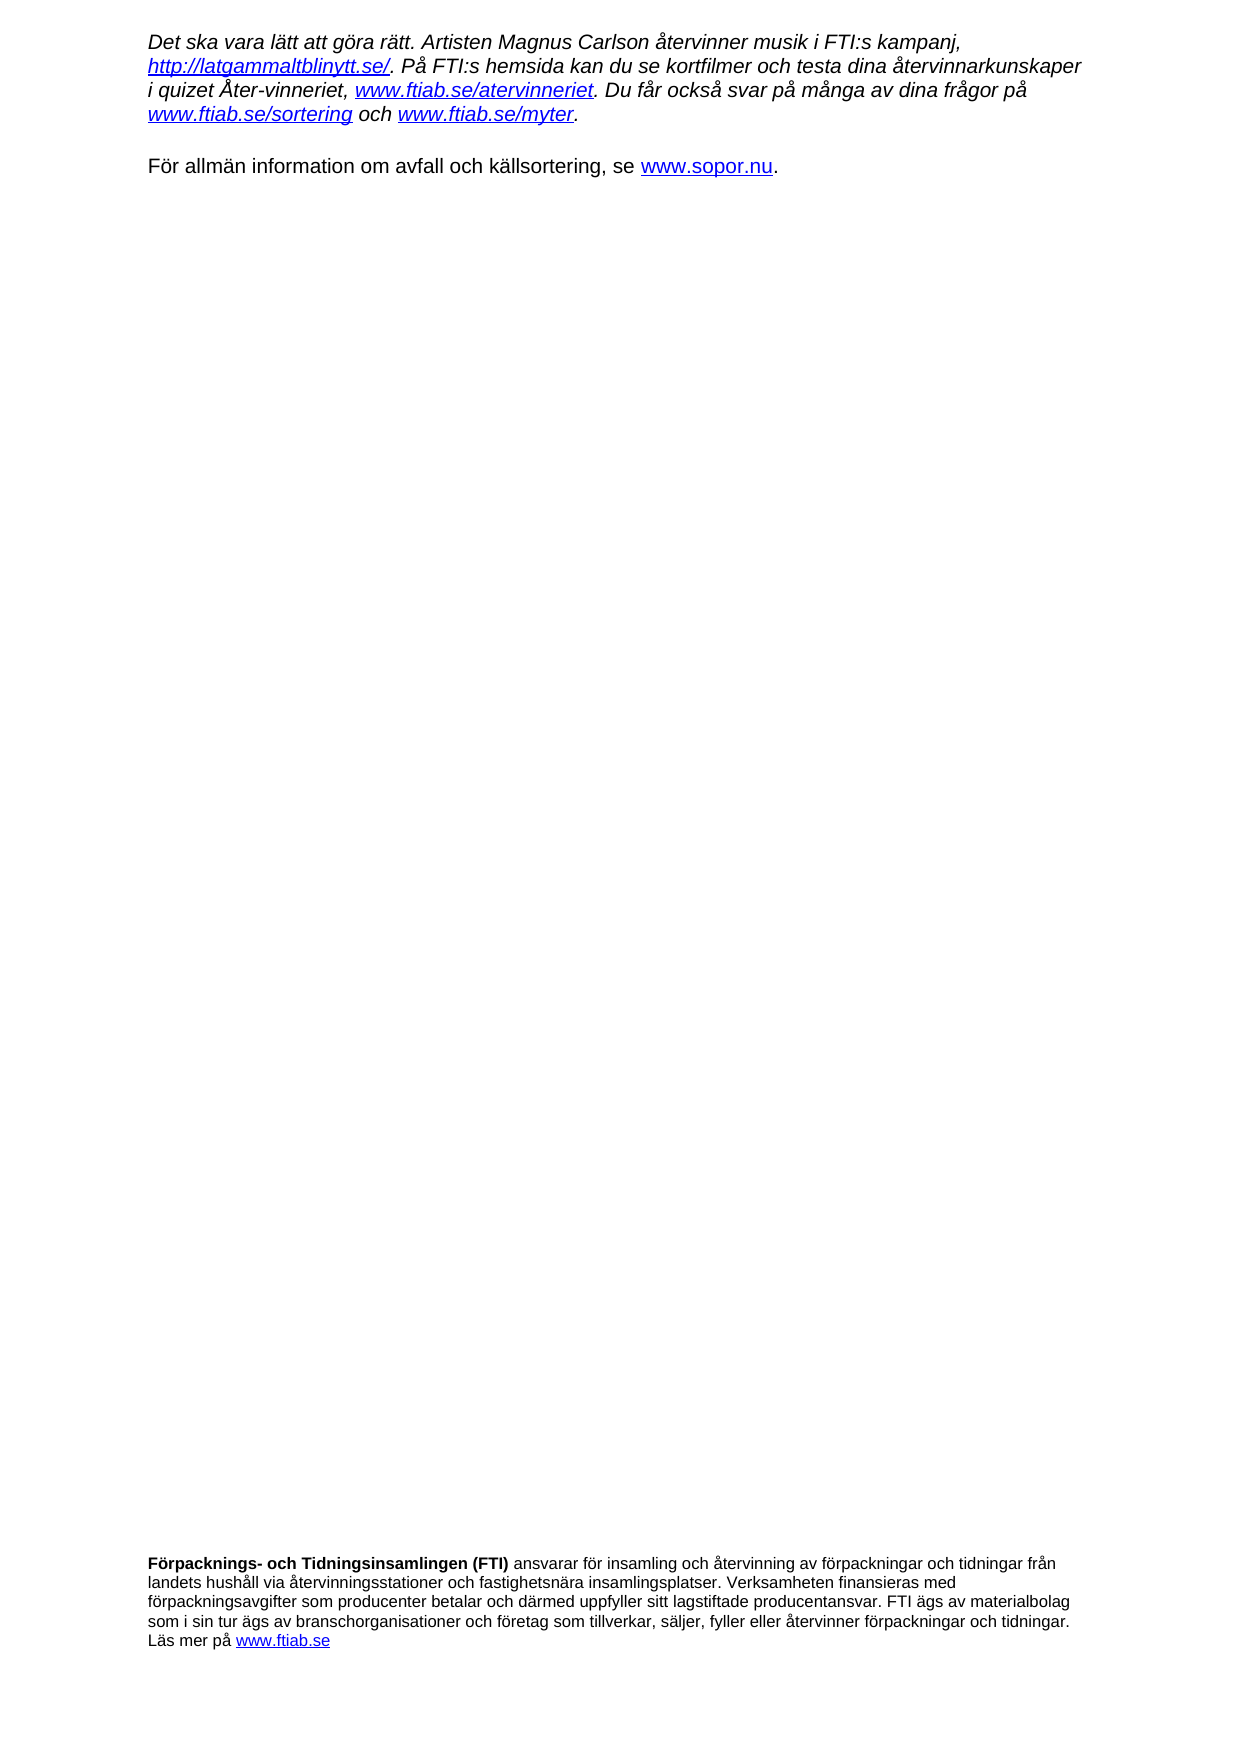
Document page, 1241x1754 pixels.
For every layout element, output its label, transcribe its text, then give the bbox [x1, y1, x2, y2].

text Det ska vara lätt att göra rätt. Artisten Magnus Carlson återvinner musik i FTI:s kampanj, http://latgammaltblinytt.se/. På FTI:s hemsida kan du se kortfilmer och testa dina återvinnarkunskaper i quizet Åter-vinneriet, www.ftiab.se/atervinneriet. Du får också svar på många av dina frågor på www.ftiab.se/sortering och www.ftiab.se/myter. [148, 29, 1092, 154]
text För allmän information om avfall och källsortering, se www.sopor.nu. [148, 154, 1092, 178]
